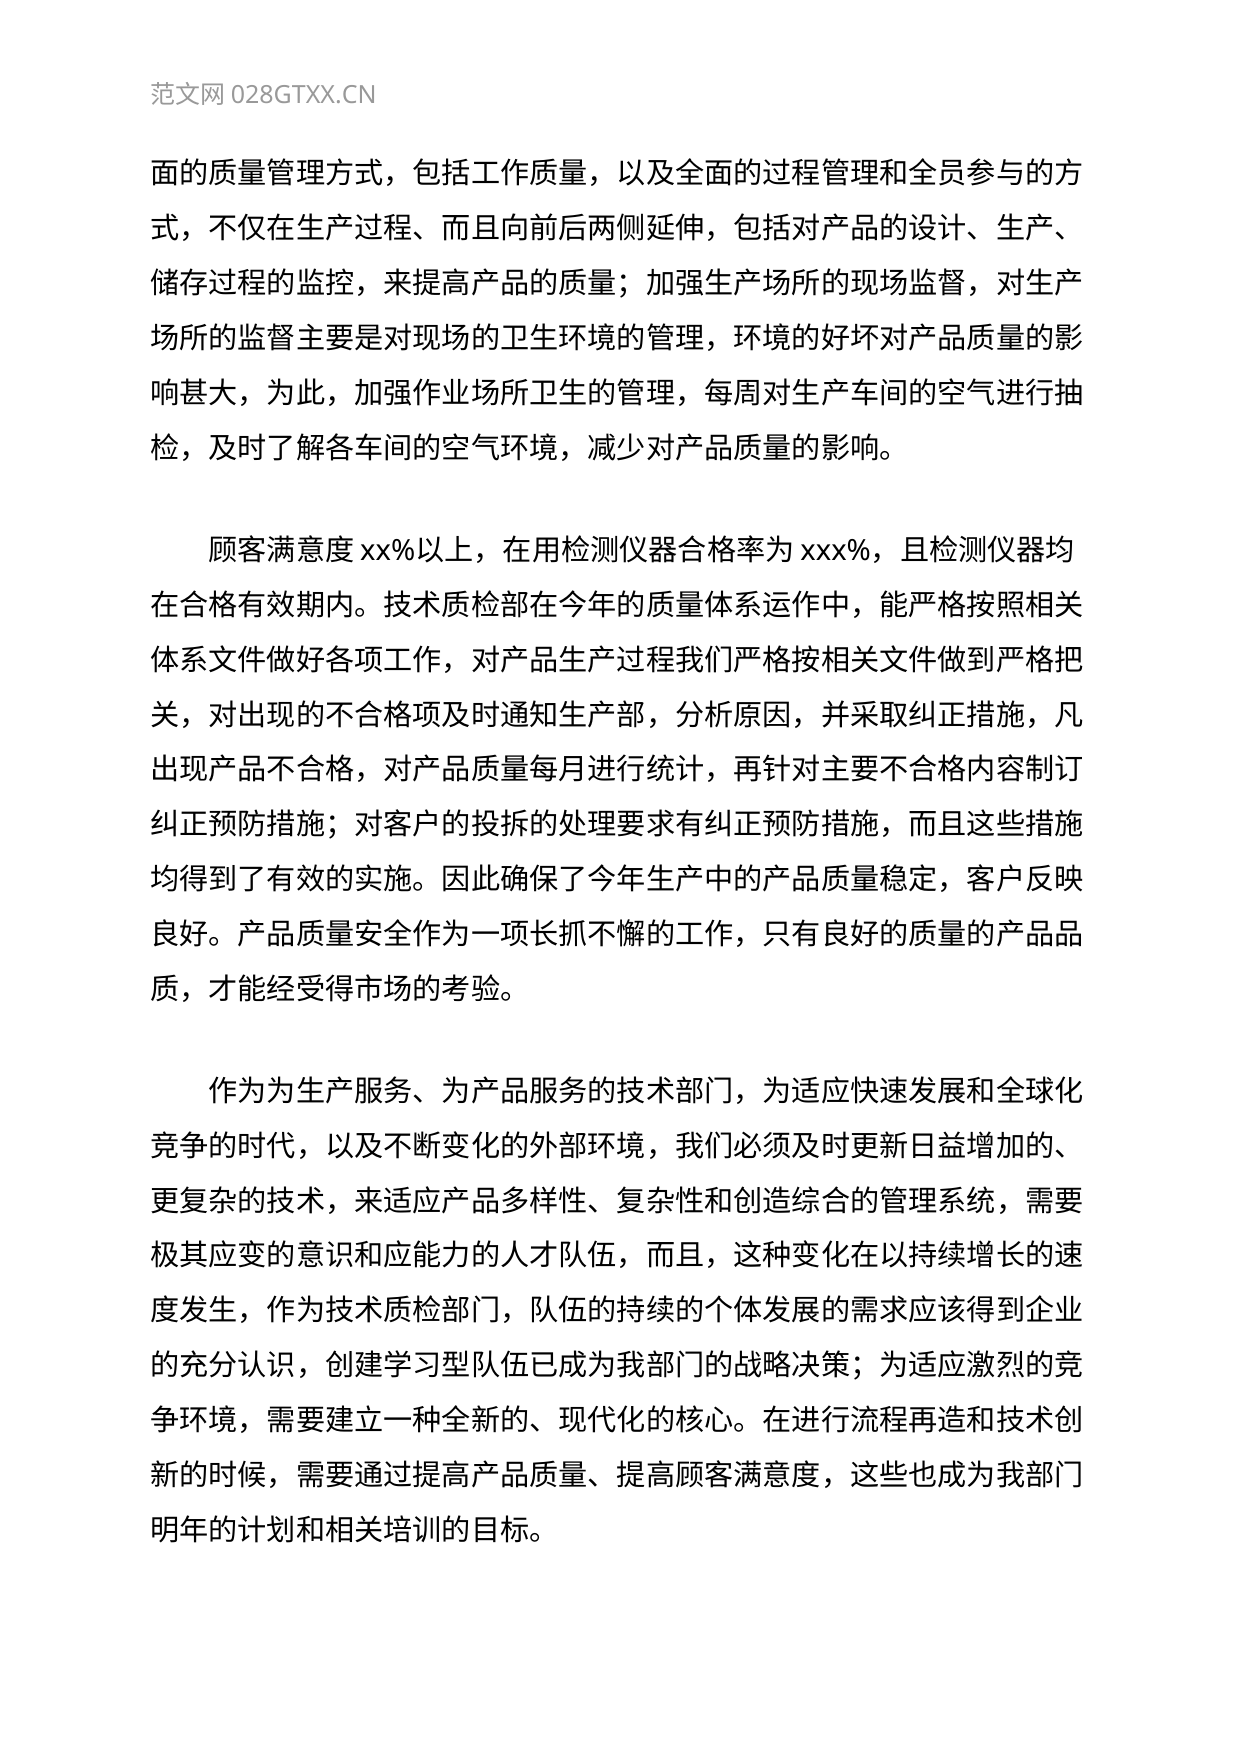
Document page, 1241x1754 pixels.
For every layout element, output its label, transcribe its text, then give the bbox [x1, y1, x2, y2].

text 作为为生产服务、为产品服务的技术部门，为适应快速发展和全球化竞争的时代，以及不断变化的外部环境，我们必须及时更新日益增加的、更复杂的技术，来适应产品多样性、复杂性和创造综合的管理系统，需要极其应变的意识和应能力的人才队伍，而且，这种变化在以持续增长的速度发生，作为技术质检部门，队伍的持续的个体发展的需求应该得到企业的充分认识，创建学习型队伍已成为我部门的战略决策；为适应激烈的竞争环境，需要建立一种全新的、现代化的核心。在进行流程再造和技术创新的时候，需要通过提高产品质量、提高顾客满意度，这些也成为我部门明年的计划和相关培训的目标。 [150, 1067, 1090, 1549]
text 顾客满意度xx%以上，在用检测仪器合格率为xxx%，且检测仪器均在合格有效期内。技术质检部在今年的质量体系运作中，能严格按照相关体系文件做好各项工作，对产品生产过程我们严格按相关文件做到严格把关，对出现的不合格项及时通知生产部，分析原因，并采取纠正措施，凡出现产品不合格，对产品质量每月进行统计，再针对主要不合格内容制订纠正预防措施；对客户的投拆的处理要求有纠正预防措施，而且这些措施均得到了有效的实施。因此确保了今年生产中的产品质量稳定，客户反映良好。产品质量安全作为一项长抓不懈的工作，只有良好的质量的产品品质，才能经受得市场的考验。 [150, 526, 1090, 1008]
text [150, 150, 1090, 467]
